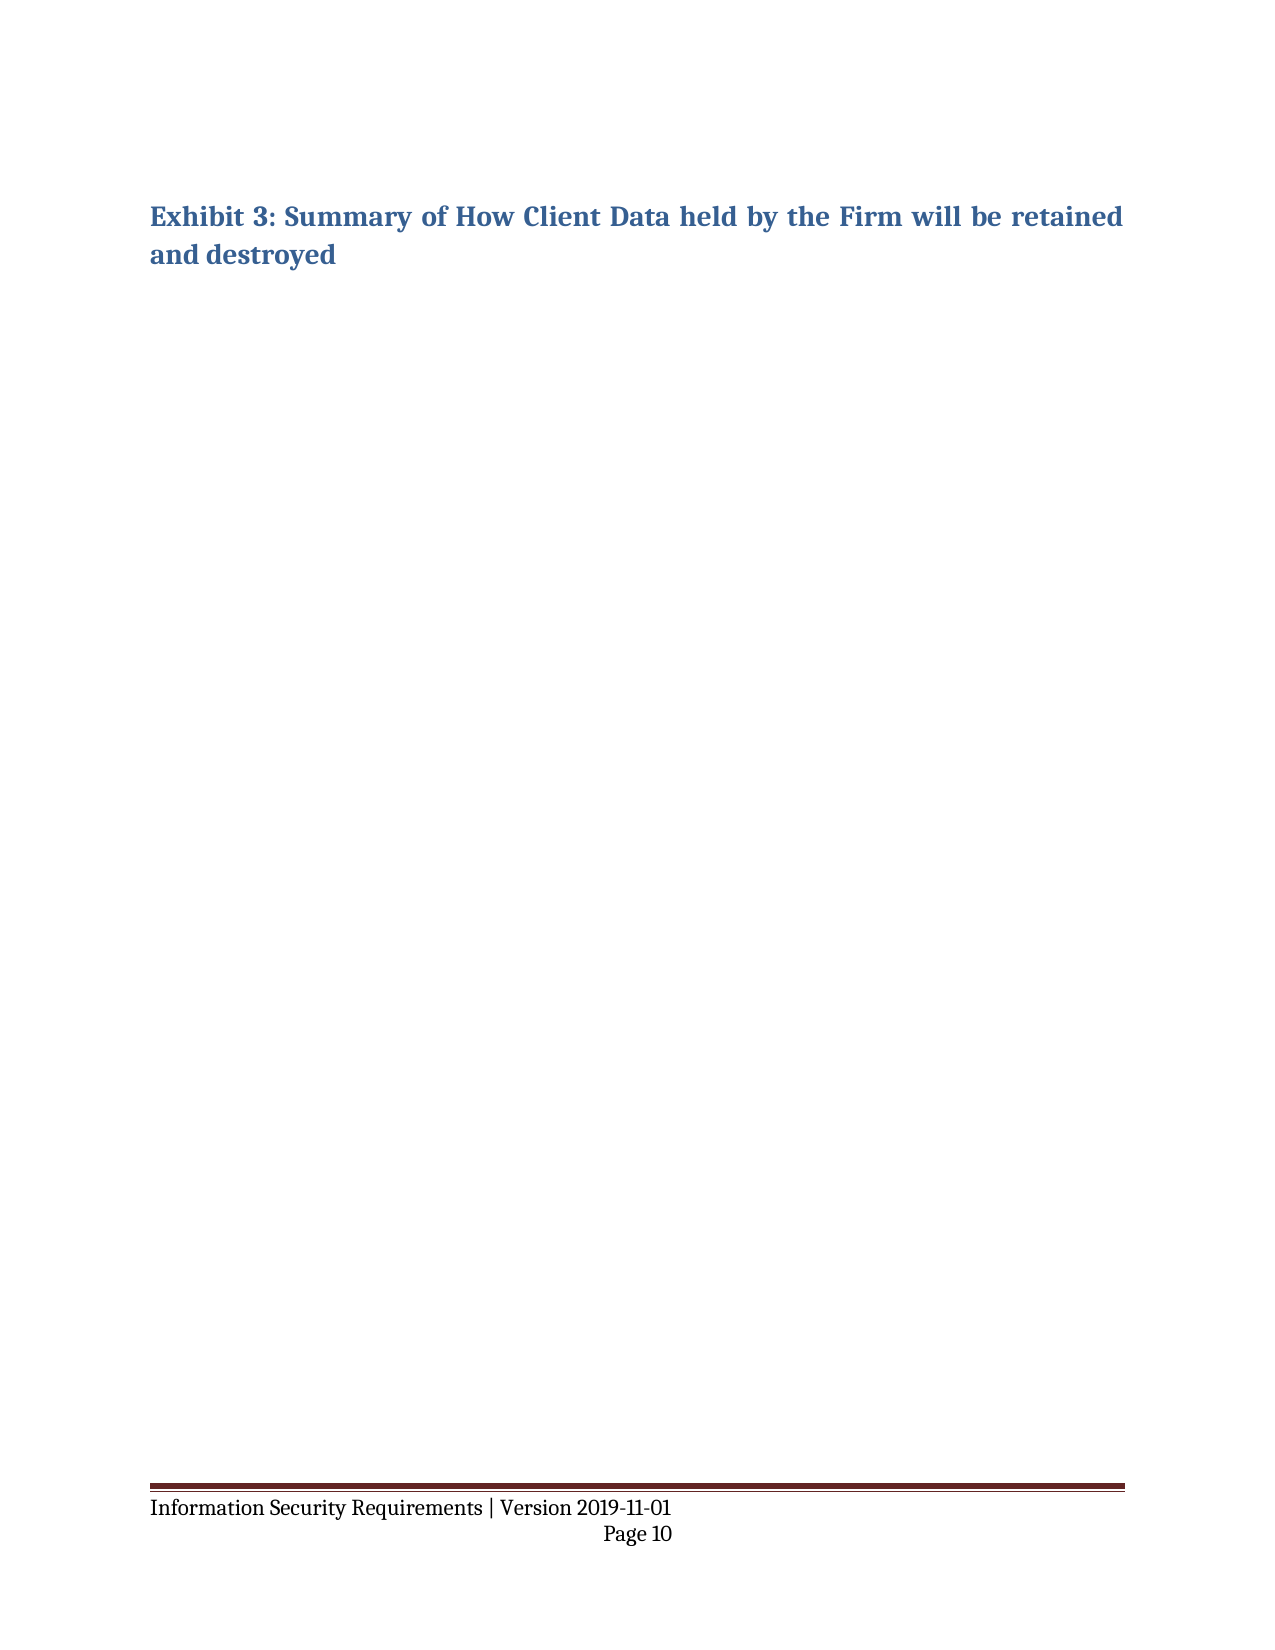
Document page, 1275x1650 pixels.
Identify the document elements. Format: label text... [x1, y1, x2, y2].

subtitle Exhibit 3: Summary of How Client Data held by the Firm will be retained and destroyed [150, 200, 1125, 272]
